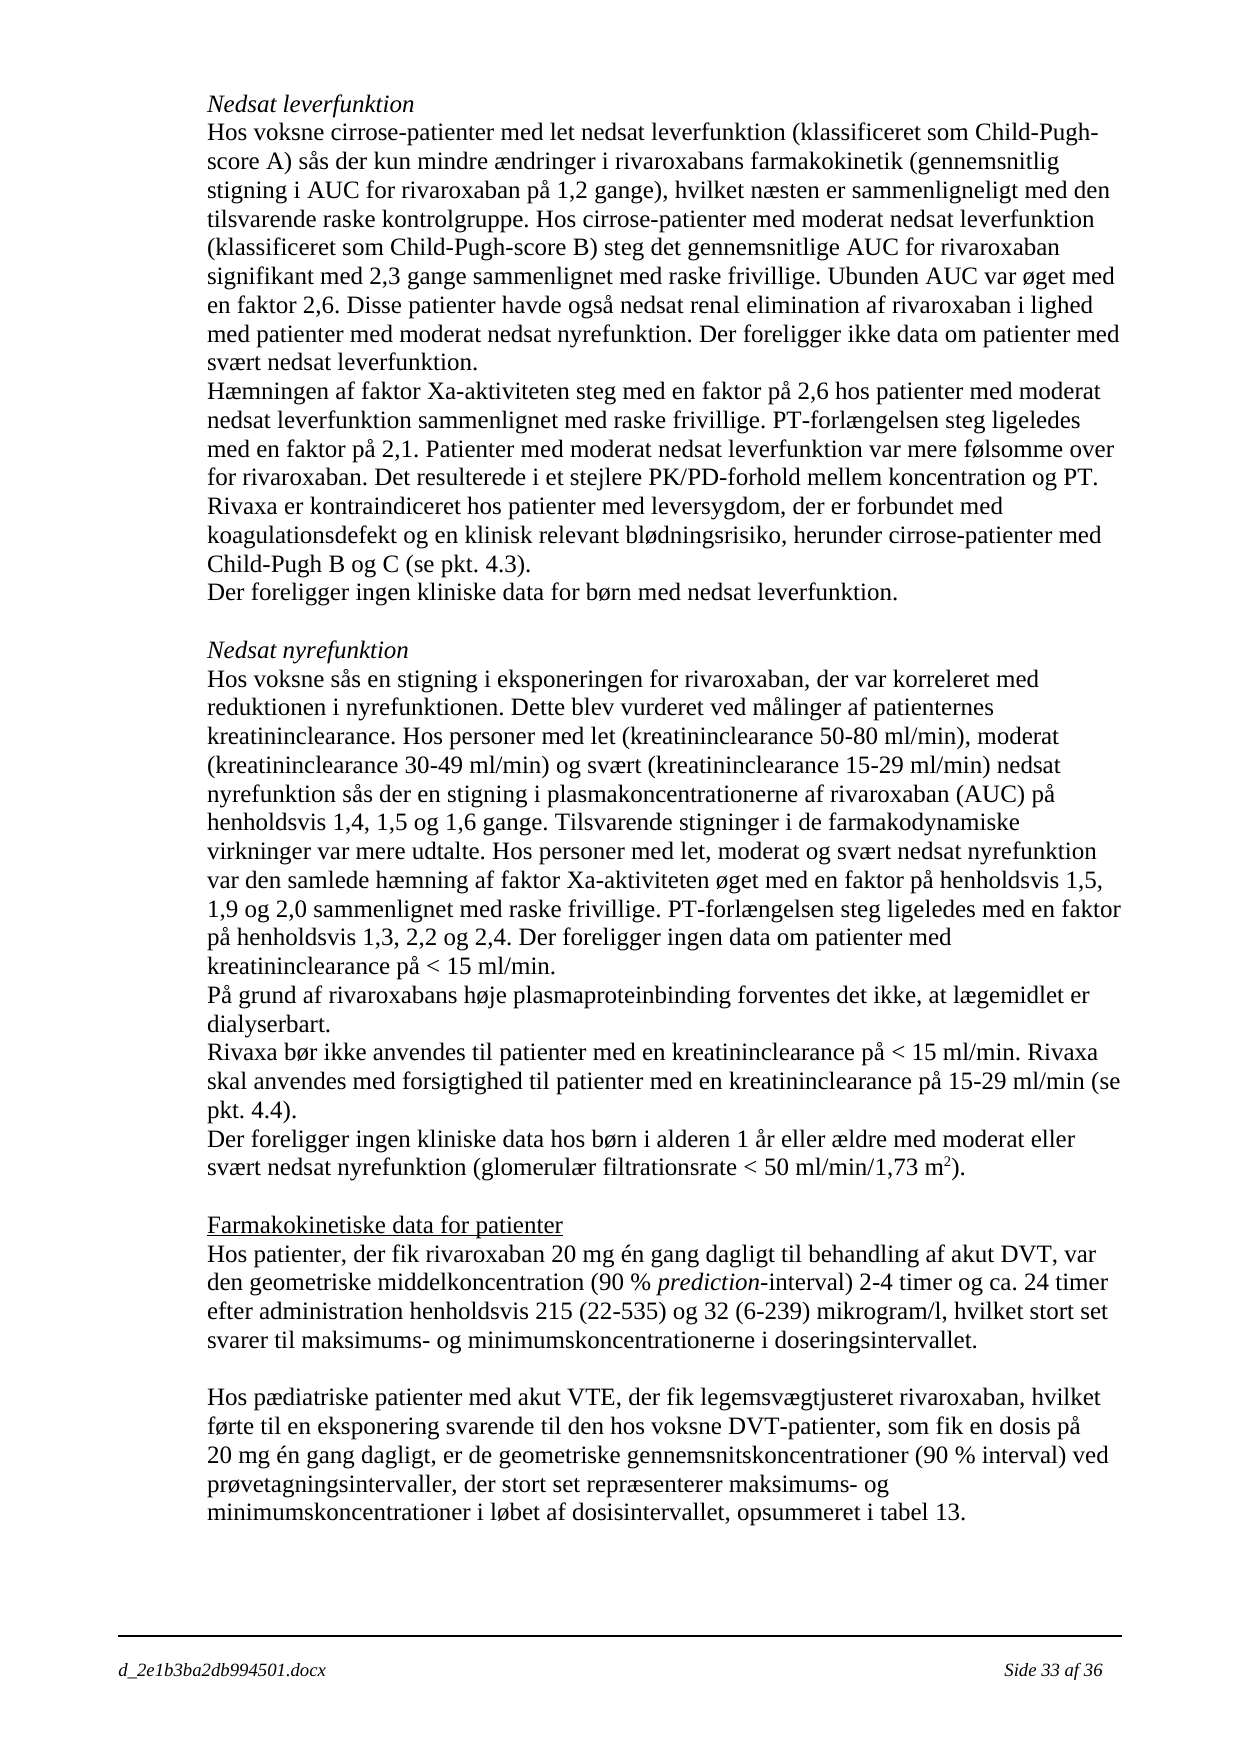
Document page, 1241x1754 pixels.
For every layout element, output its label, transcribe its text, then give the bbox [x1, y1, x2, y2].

text Der foreligger ingen kliniske data for børn med nedsat leverfunktion. [207, 577, 1122, 606]
text Hæmningen af faktor Xa-aktiviteten steg med en faktor på 2,6 hos patienter med moderat nedsat leverfunktion sammenlignet med raske frivillige. PT-forlængelsen steg ligeledes med en faktor på 2,1. Patienter med moderat nedsat leverfunktion var mere følsomme over for rivaroxaban. Det resulterede i et stejlere PK/PD-forhold mellem koncentration og PT. [207, 376, 1122, 491]
text Nedsat nyrefunktion [207, 635, 1122, 664]
text Nedsat leverfunktion [207, 89, 1122, 117]
text Rivaxa er kontraindiceret hos patienter med leversygdom, der er forbundet med koagulationsdefekt og en klinisk relevant blødningsrisiko, herunder cirrose-patienter med Child-Pugh B og C (se pkt. 4.3). [207, 491, 1122, 577]
text Hos patienter, der fik rivaroxaban 20 mg én gang dagligt til behandling af akut DVT, var den geometriske middelkoncentration (90 % prediction-interval) 2-4 timer og ca. 24 timer efter administration henholdsvis 215 (22-535) og 32 (6-239) mikrogram/l, hvilket stort set svarer til maksimums- og minimumskoncentrationerne i doseringsintervallet. [207, 1239, 1122, 1354]
text Rivaxa bør ikke anvendes til patienter med en kreatininclearance på < 15 ml/min. Rivaxa skal anvendes med forsigtighed til patienter med en kreatininclearance på 15-29 ml/min (se pkt. 4.4). [207, 1037, 1122, 1124]
text Farmakokinetiske data for patienter [207, 1210, 1122, 1239]
text Hos pædiatriske patienter med akut VTE, der fik legemsvægtjusteret rivaroxaban, hvilket førte til en eksponering svarende til den hos voksne DVT-patienter, som fik en dosis på 20 mg én gang dagligt, er de geometriske gennemsnitskoncentrationer (90 % interval) ved prøvetagningsintervaller, der stort set repræsenterer maksimums- og minimumskoncentrationer i løbet af dosisintervallet, opsummeret i tabel 13. [207, 1382, 1122, 1526]
text Der foreligger ingen kliniske data hos børn i alderen 1 år eller ældre med moderat eller svært nedsat nyrefunktion (glomerulær filtrationsrate < 50 ml/min/1,73 m2). [207, 1124, 1122, 1181]
text Hos voksne cirrose-patienter med let nedsat leverfunktion (klassificeret som Child-Pugh-score A) sås der kun mindre ændringer i rivaroxabans farmakokinetik (gennemsnitlig stigning i AUC for rivaroxaban på 1,2 gange), hvilket næsten er sammenligneligt med den tilsvarende raske kontrolgruppe. Hos cirrose-patienter med moderat nedsat leverfunktion (klassificeret som Child-Pugh-score B) steg det gennemsnitlige AUC for rivaroxaban signifikant med 2,3 gange sammenlignet med raske frivillige. Ubunden AUC var øget med en faktor 2,6. Disse patienter havde også nedsat renal elimination af rivaroxaban i lighed med patienter med moderat nedsat nyrefunktion. Der foreligger ikke data om patienter med svært nedsat leverfunktion. [207, 117, 1122, 376]
text Hos voksne sås en stigning i eksponeringen for rivaroxaban, der var korreleret med reduktionen i nyrefunktionen. Dette blev vurderet ved målinger af patienternes kreatininclearance. Hos personer med let (kreatininclearance 50-80 ml/min), moderat (kreatininclearance 30-49 ml/min) og svært (kreatininclearance 15-29 ml/min) nedsat nyrefunktion sås der en stigning i plasmakoncentrationerne af rivaroxaban (AUC) på henholdsvis 1,4, 1,5 og 1,6 gange. Tilsvarende stigninger i de farmakodynamiske virkninger var mere udtalte. Hos personer med let, moderat og svært nedsat nyrefunktion var den samlede hæmning af faktor Xa-aktiviteten øget med en faktor på henholdsvis 1,5, 1,9 og 2,0 sammenlignet med raske frivillige. PT-forlængelsen steg ligeledes med en faktor på henholdsvis 1,3, 2,2 og 2,4. Der foreligger ingen data om patienter med kreatininclearance på < 15 ml/min. [207, 664, 1122, 980]
text På grund af rivaroxabans høje plasmaproteinbinding forventes det ikke, at lægemidlet er dialyserbart. [207, 980, 1122, 1037]
